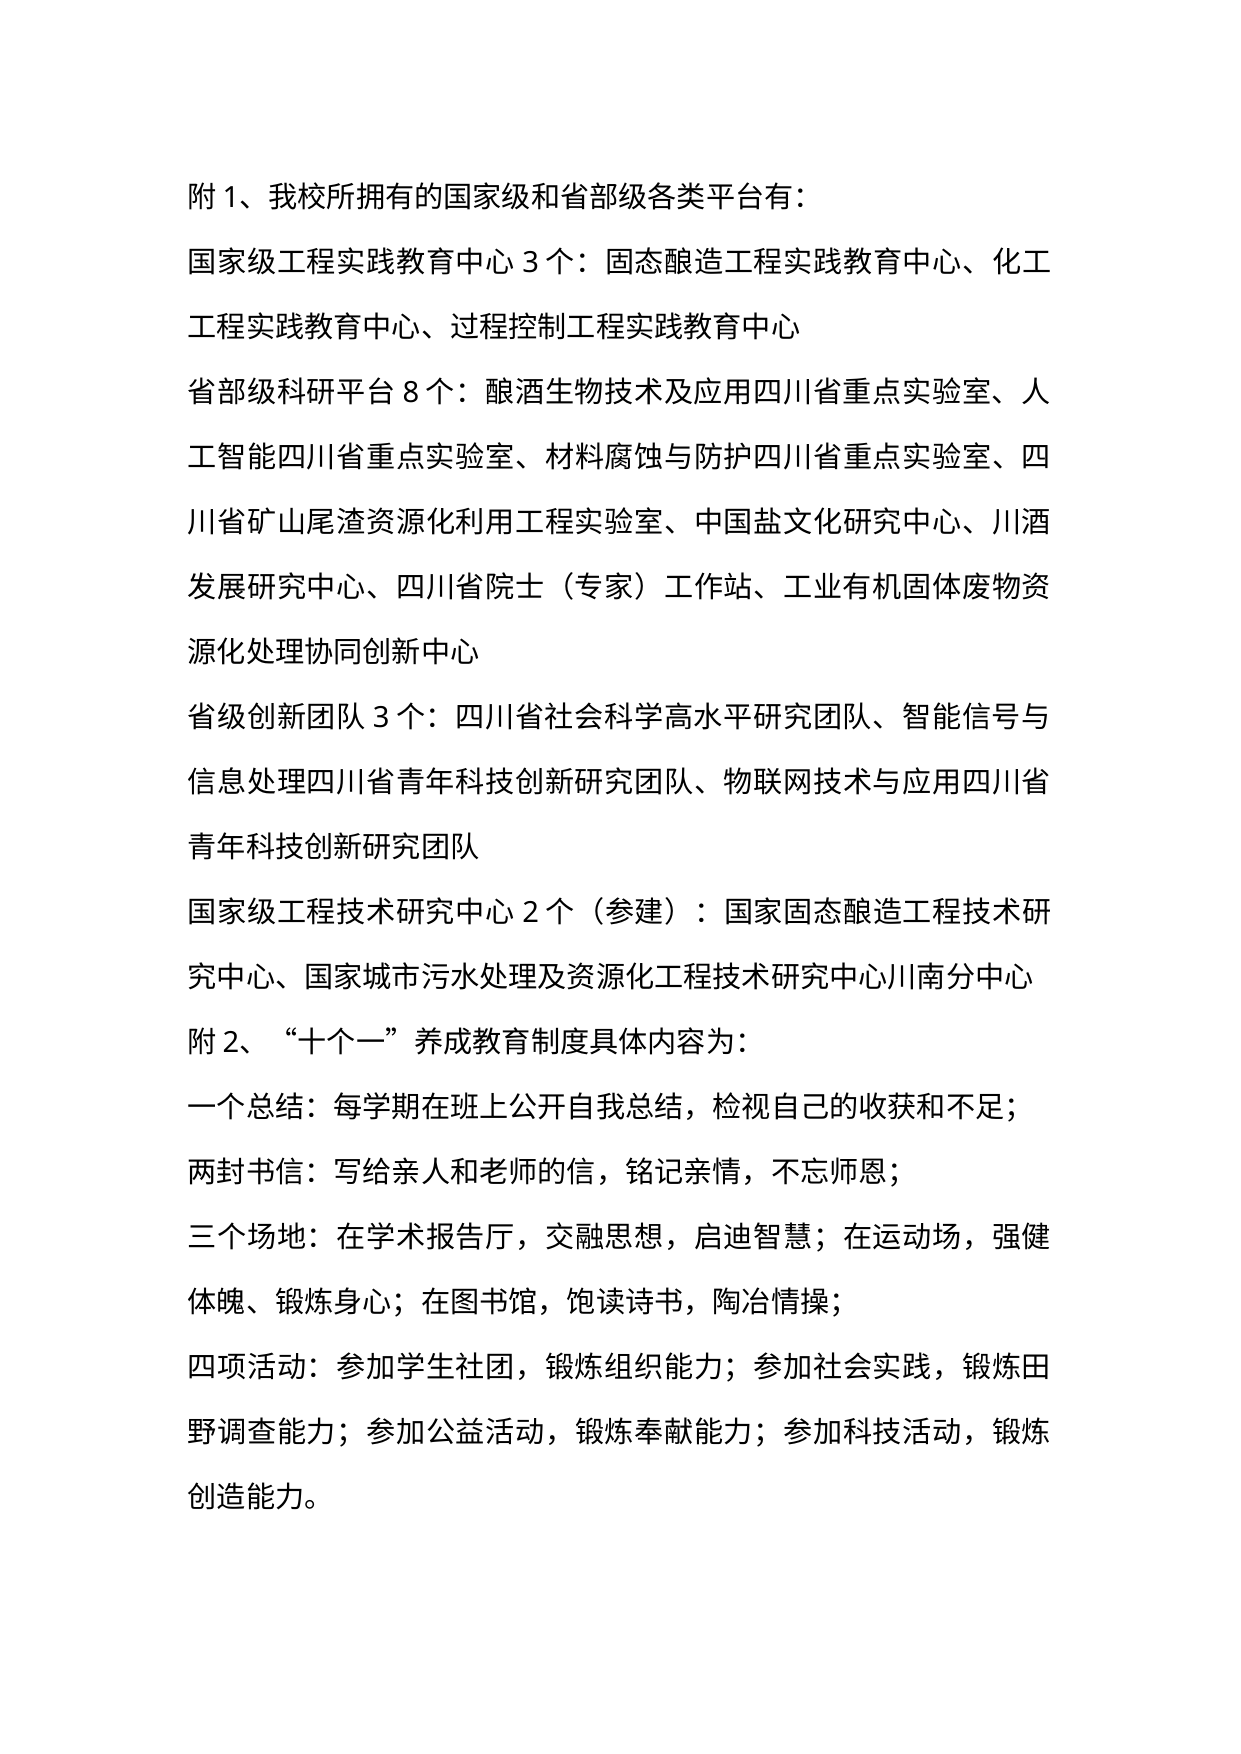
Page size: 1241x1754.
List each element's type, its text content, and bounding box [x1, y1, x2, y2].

text 国家级工程实践教育中心3个：固态酿造工程实践教育中心、化工工程实践教育中心、过程控制工程实践教育中心 [187, 227, 1053, 357]
text 四项活动：参加学生社团，锻炼组织能力；参加社会实践，锻炼田野调查能力；参加公益活动，锻炼奉献能力；参加科技活动，锻炼创造能力。 [187, 1332, 1053, 1527]
text 省级创新团队3个：四川省社会科学高水平研究团队、智能信号与信息处理四川省青年科技创新研究团队、物联网技术与应用四川省青年科技创新研究团队 [187, 682, 1053, 877]
text 国家级工程技术研究中心2个（参建）：国家固态酿造工程技术研究中心、国家城市污水处理及资源化工程技术研究中心川南分中心 [187, 877, 1053, 1007]
text 两封书信：写给亲人和老师的信，铭记亲情，不忘师恩； [187, 1137, 1053, 1202]
text 附1、我校所拥有的国家级和省部级各类平台有： [187, 162, 1053, 227]
text 附2、“十个一”养成教育制度具体内容为： [187, 1007, 1053, 1072]
text 省部级科研平台8个：酿酒生物技术及应用四川省重点实验室、人工智能四川省重点实验室、材料腐蚀与防护四川省重点实验室、四川省矿山尾渣资源化利用工程实验室、中国盐文化研究中心、川酒发展研究中心、四川省院士（专家）工作站、工业有机固体废物资源化处理协同创新中心 [187, 357, 1053, 682]
text 一个总结：每学期在班上公开自我总结，检视自己的收获和不足； [187, 1072, 1053, 1137]
text 三个场地：在学术报告厅，交融思想，启迪智慧；在运动场，强健体魄、锻炼身心；在图书馆，饱读诗书，陶冶情操； [187, 1202, 1053, 1332]
